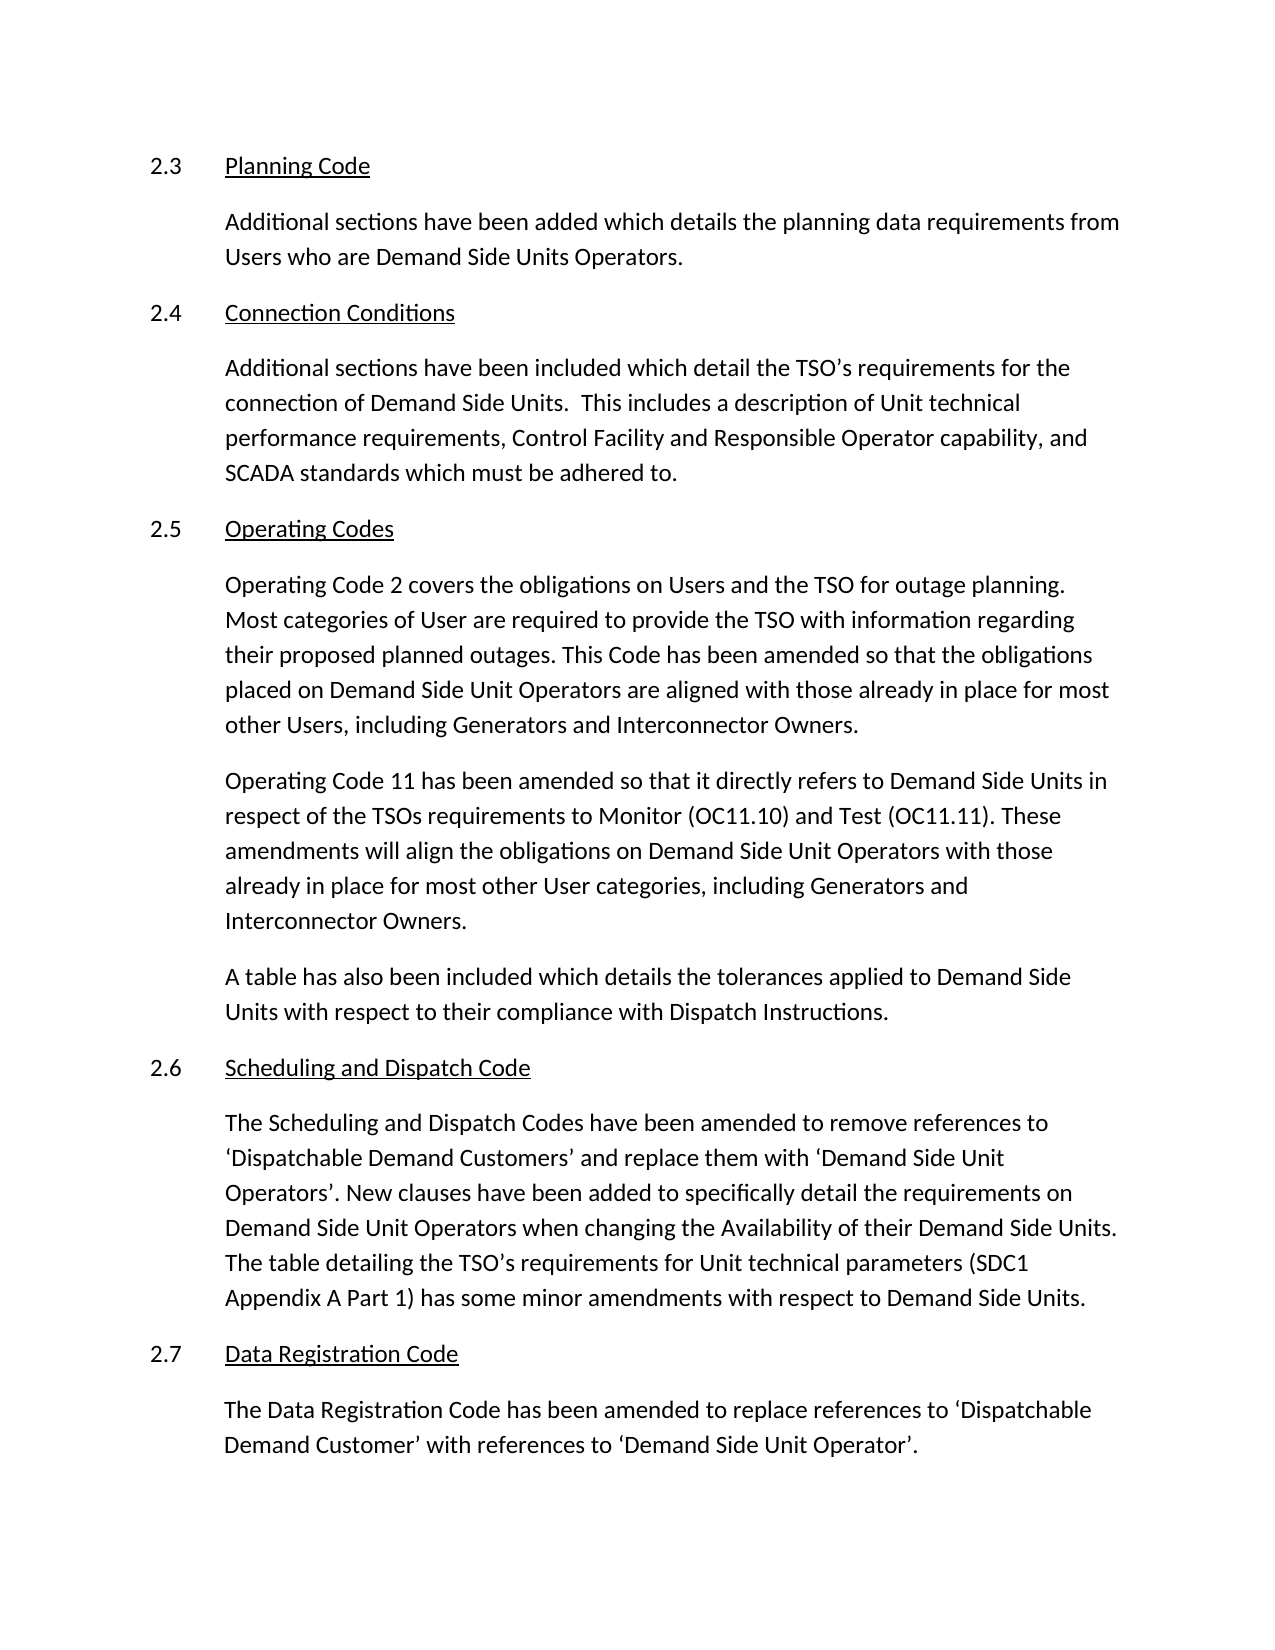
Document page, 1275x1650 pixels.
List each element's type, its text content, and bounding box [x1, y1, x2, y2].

text Operating Code 11 has been amended so that it directly refers to Demand Side Units in respect of the TSOs requirements to Monitor (OC11.10) and Test (OC11.11). These amendments will align the obligations on Demand Side Unit Operators with those already in place for most other User categories, including Generators and Interconnector Owners. [225, 765, 1125, 936]
text A table has also been included which details the tolerances applied to Demand Side Units with respect to their compliance with Dispatch Instructions. [225, 961, 1125, 1026]
text The Data Registration Code has been amended to replace references to ‘Dispatchable Demand Customer’ with references to ‘Demand Side Unit Operator’. [224, 1394, 1125, 1460]
text 2.4 Connection Conditions [150, 297, 1125, 327]
text Operating Code 2 covers the obligations on Users and the TSO for outage planning. Most categories of User are required to provide the TSO with information regarding their proposed planned outages. This Code has been amended so that the obligations placed on Demand Side Unit Operators are aligned with those already in place for most other Users, including Generators and Interconnector Owners. [225, 569, 1125, 740]
text 2.3 Planning Code [150, 150, 1125, 181]
text 2.7 Data Registration Code [150, 1338, 1125, 1369]
text 2.5 Operating Codes [150, 513, 1125, 544]
text Additional sections have been included which detail the TSO’s requirements for the connection of Demand Side Units. This includes a description of Unit technical performance requirements, Control Facility and Responsible Operator capability, and SCADA standards which must be adhered to. [225, 352, 1125, 488]
text 2.6 Scheduling and Dispatch Code [150, 1052, 1125, 1082]
text Additional sections have been added which details the planning data requirements from Users who are Demand Side Units Operators. [225, 206, 1125, 271]
text The Scheduling and Dispatch Codes have been amended to remove references to ‘Dispatchable Demand Customers’ and replace them with ‘Demand Side Unit Operators’. New clauses have been added to specifically detail the requirements on Demand Side Unit Operators when changing the Availability of their Demand Side Units. The table detailing the TSO’s requirements for Unit technical parameters (SDC1 Appendix A Part 1) has some minor amendments with respect to Demand Side Units. [225, 1107, 1125, 1313]
